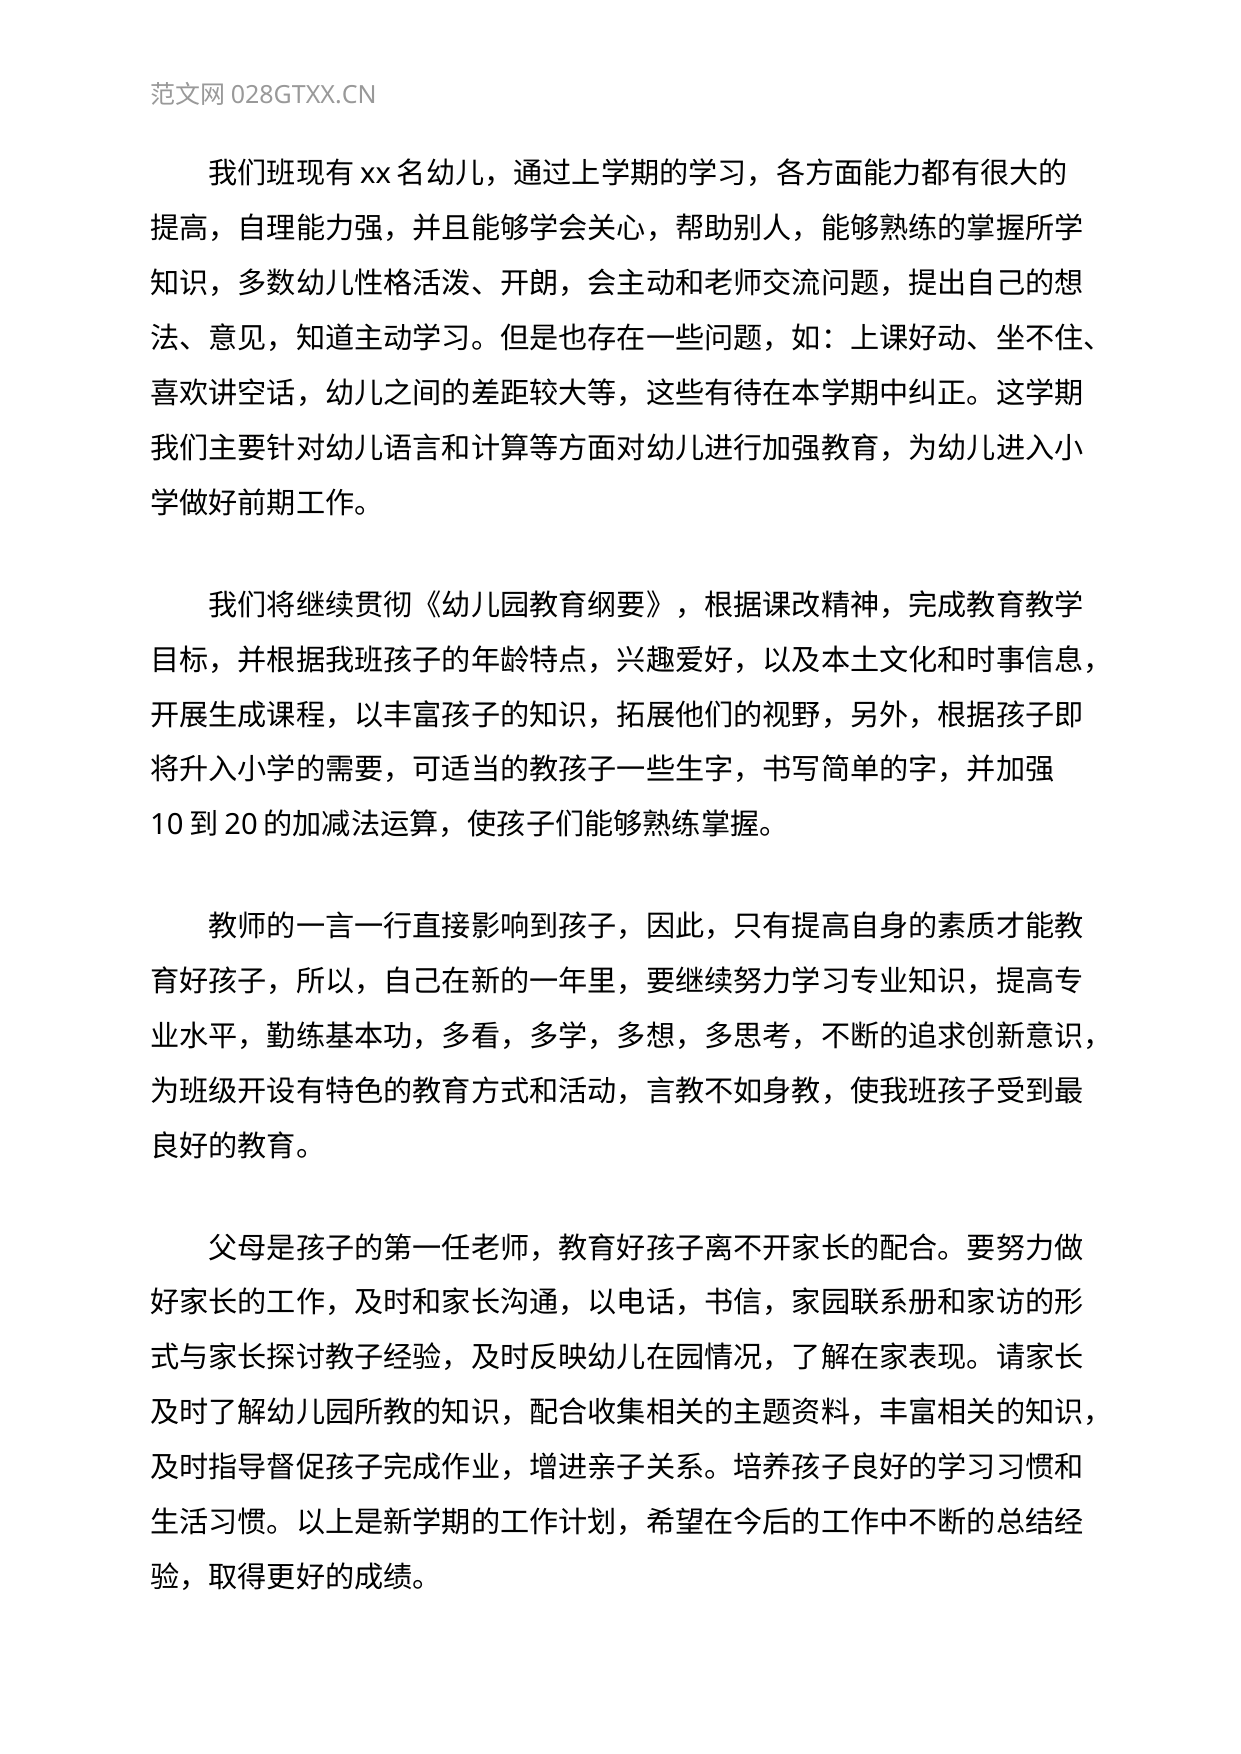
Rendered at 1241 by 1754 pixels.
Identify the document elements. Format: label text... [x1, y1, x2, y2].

text 父母是孩子的第一任老师，教育好孩子离不开家长的配合。要努力做好家长的工作，及时和家长沟通，以电话，书信，家园联系册和家访的形式与家长探讨教子经验，及时反映幼儿在园情况，了解在家表现。请家长及时了解幼儿园所教的知识，配合收集相关的主题资料，丰富相关的知识，及时指导督促孩子完成作业，增进亲子关系。培养孩子良好的学习习惯和生活习惯。以上是新学期的工作计划，希望在今后的工作中不断的总结经验，取得更好的成绩。 [150, 1224, 1090, 1596]
text 我们班现有xx名幼儿，通过上学期的学习，各方面能力都有很大的提高，自理能力强，并且能够学会关心，帮助别人，能够熟练的掌握所学知识，多数幼儿性格活泼、开朗，会主动和老师交流问题，提出自己的想法、意见，知道主动学习。但是也存在一些问题，如：上课好动、坐不住、喜欢讲空话，幼儿之间的差距较大等，这些有待在本学期中纠正。这学期我们主要针对幼儿语言和计算等方面对幼儿进行加强教育，为幼儿进入小学做好前期工作。 [150, 150, 1090, 522]
text 教师的一言一行直接影响到孩子，因此，只有提高自身的素质才能教育好孩子，所以，自己在新的一年里，要继续努力学习专业知识，提高专业水平，勤练基本功，多看，多学，多想，多思考，不断的追求创新意识，为班级开设有特色的教育方式和活动，言教不如身教，使我班孩子受到最良好的教育。 [150, 903, 1090, 1165]
text 我们将继续贯彻《幼儿园教育纲要》，根据课改精神，完成教育教学目标，并根据我班孩子的年龄特点，兴趣爱好，以及本土文化和时事信息，开展生成课程，以丰富孩子的知识，拓展他们的视野，另外，根据孩子即将升入小学的需要，可适当的教孩子一些生字，书写简单的字，并加强10到20的加减法运算，使孩子们能够熟练掌握。 [150, 581, 1090, 843]
